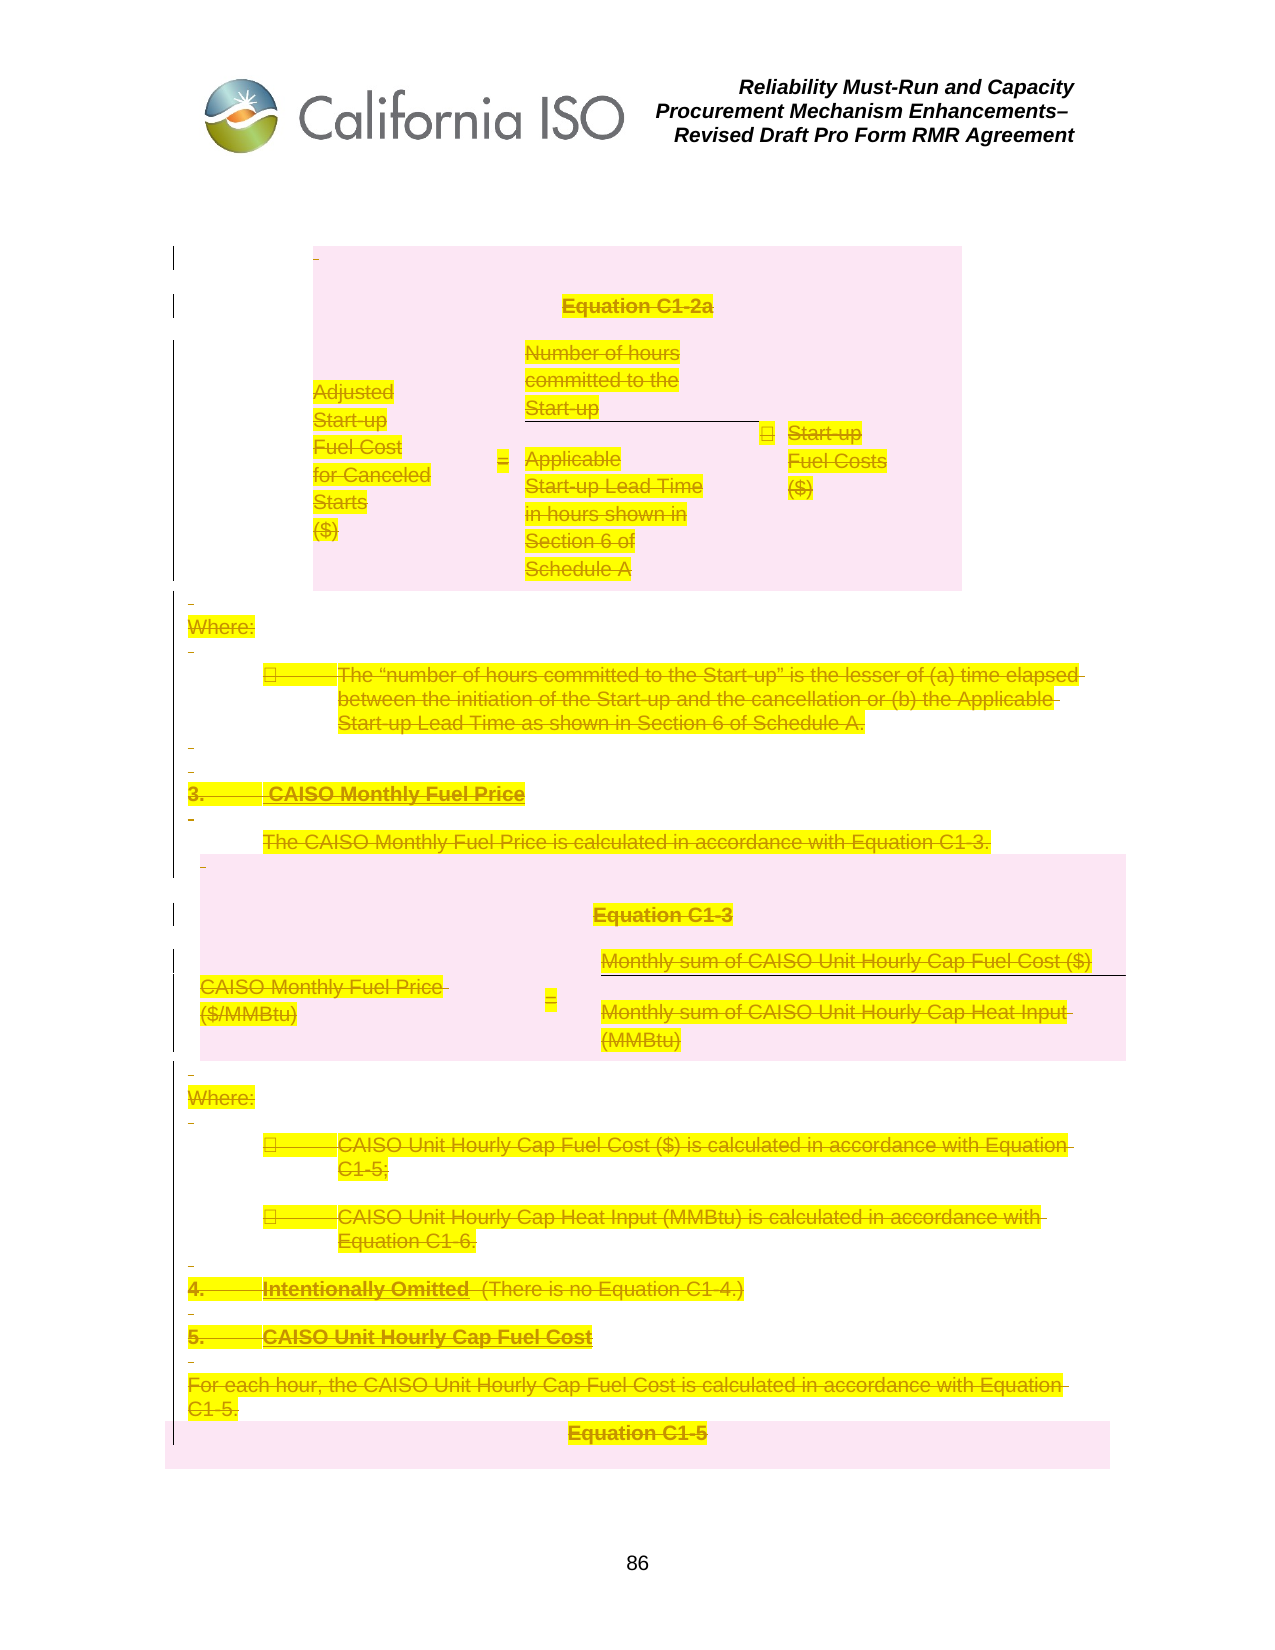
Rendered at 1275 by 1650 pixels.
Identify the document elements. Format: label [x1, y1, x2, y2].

picture [198, 75, 628, 156]
